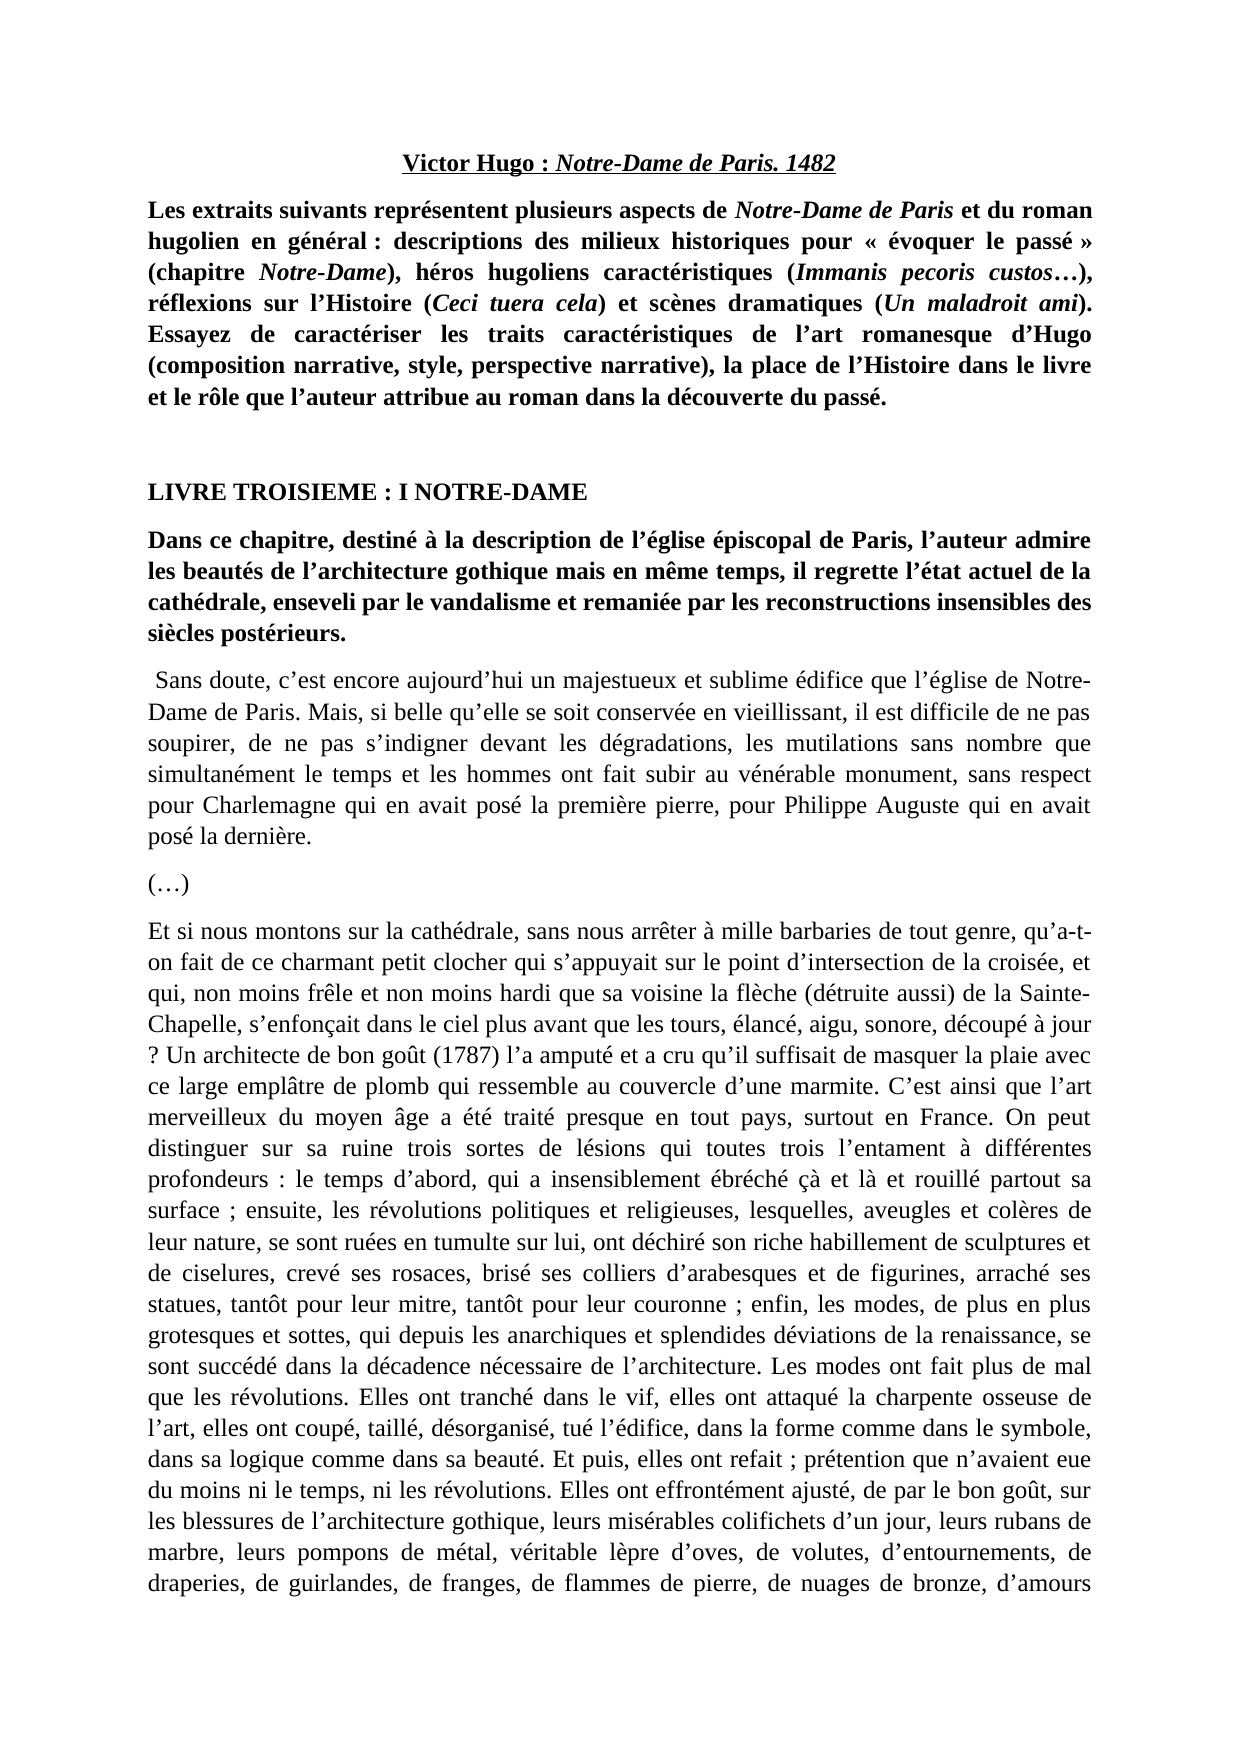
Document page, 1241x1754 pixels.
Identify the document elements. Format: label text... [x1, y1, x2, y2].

text Les extraits suivants représentent plusieurs aspects de Notre-Dame de Paris et du roman hugolien en général : descriptions des milieux historiques pour « évoquer le passé » (chapitre Notre-Dame), héros hugoliens caractéristiques (Immanis pecoris custos…), réflexions sur l’Histoire (Ceci tuera cela) et scènes dramatiques (Un maladroit ami). Essayez de caractériser les traits caractéristiques de l’art romanesque d’Hugo (composition narrative, style, perspective narrative), la place de l’Histoire dans le livre et le rôle que l’auteur attribue au roman dans la découverte du passé. [148, 195, 1093, 410]
text (…) [148, 868, 1093, 897]
text Dans ce chapitre, destiné à la description de l’église épiscopal de Paris, l’auteur admire les beautés de l’architecture gothique mais en même temps, il regrette l’état actuel de la cathédrale, enseveli par le vandalisme et remaniée par les reconstructions insensibles des siècles postérieurs. [148, 525, 1093, 647]
text Victor Hugo : Notre-Dame de Paris. 1482 [148, 148, 1093, 176]
text LIVRE TROISIEME : I NOTRE-DAME [148, 477, 1093, 506]
text Sans doute, c’est encore aujourd’hui un majestueux et sublime édifice que l’église de Notre-Dame de Paris. Mais, si belle qu’elle se soit conservée en vieillissant, il est difficile de ne pas soupirer, de ne pas s’indigner devant les dégradations, les mutilations sans nombre que simultanément le temps et les hommes ont fait subir au vénérable monument, sans respect pour Charlemagne qui en avait posé la première pierre, pour Philippe Auguste qui en avait posé la dernière. [148, 666, 1093, 849]
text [148, 916, 1093, 1597]
